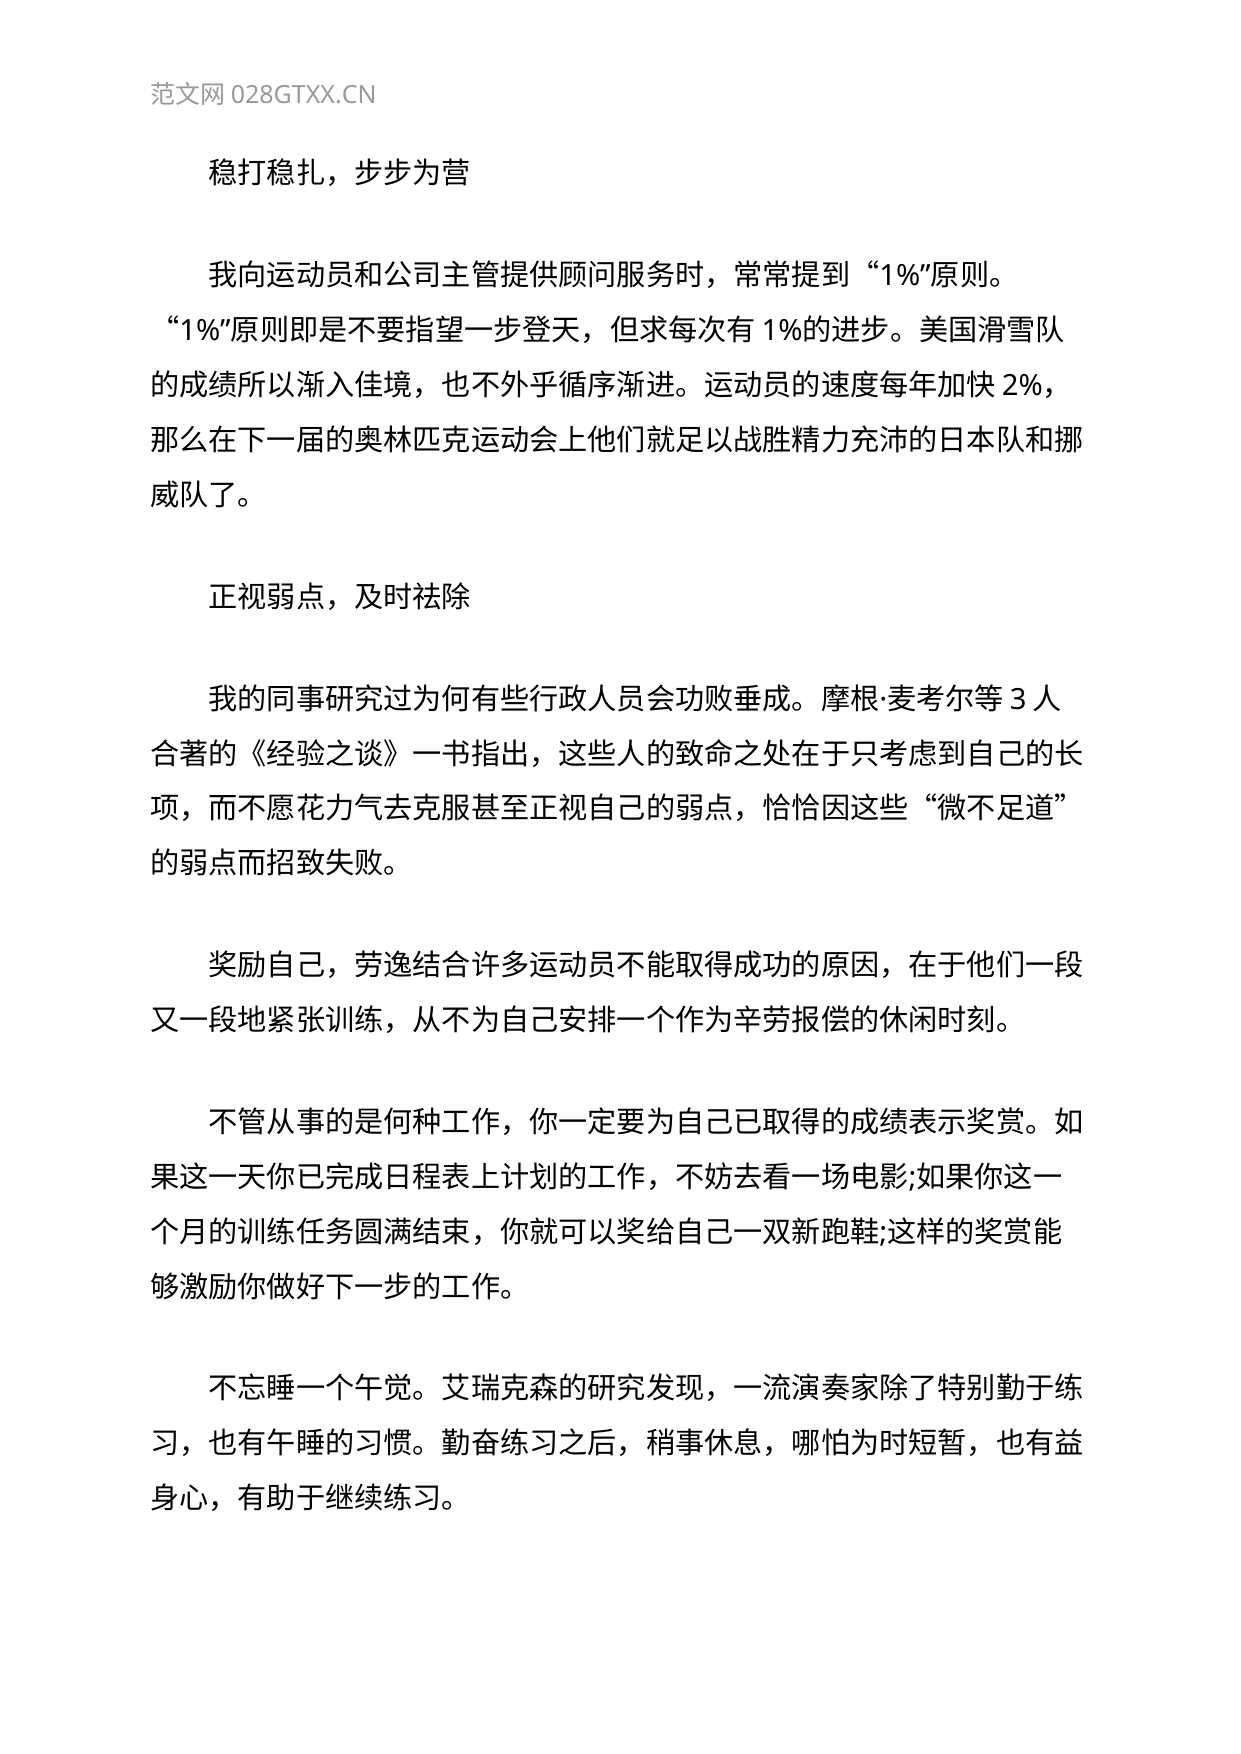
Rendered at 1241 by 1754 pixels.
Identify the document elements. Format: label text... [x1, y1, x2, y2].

text 不管从事的是何种工作，你一定要为自己已取得的成绩表示奖赏。如果这一天你已完成日程表上计划的工作，不妨去看一场电影;如果你这一个月的训练任务圆满结束，你就可以奖给自己一双新跑鞋;这样的奖赏能够激励你做好下一步的工作。 [150, 1098, 1090, 1306]
text 我向运动员和公司主管提供顾问服务时，常常提到“1%”原则。“1%”原则即是不要指望一步登天，但求每次有1%的进步。美国滑雪队的成绩所以渐入佳境，也不外乎循序渐进。运动员的速度每年加快2%，那么在下一届的奥林匹克运动会上他们就足以战胜精力充沛的日本队和挪威队了。 [150, 252, 1090, 514]
text 不忘睡一个午觉。艾瑞克森的研究发现，一流演奏家除了特别勤于练习，也有午睡的习惯。勤奋练习之后，稍事休息，哪怕为时短暂，也有益身心，有助于继续练习。 [150, 1365, 1090, 1517]
text 奖励自己，劳逸结合许多运动员不能取得成功的原因，在于他们一段又一段地紧张训练，从不为自己安排一个作为辛劳报偿的休闲时刻。 [150, 942, 1090, 1039]
text 稳打稳扎，步步为营 [150, 150, 1090, 192]
text 我的同事研究过为何有些行政人员会功败垂成。摩根·麦考尔等3人合著的《经验之谈》一书指出，这些人的致命之处在于只考虑到自己的长项，而不愿花力气去克服甚至正视自己的弱点，恰恰因这些“微不足道”的弱点而招致失败。 [150, 675, 1090, 882]
text 正视弱点，及时祛除 [150, 573, 1090, 616]
